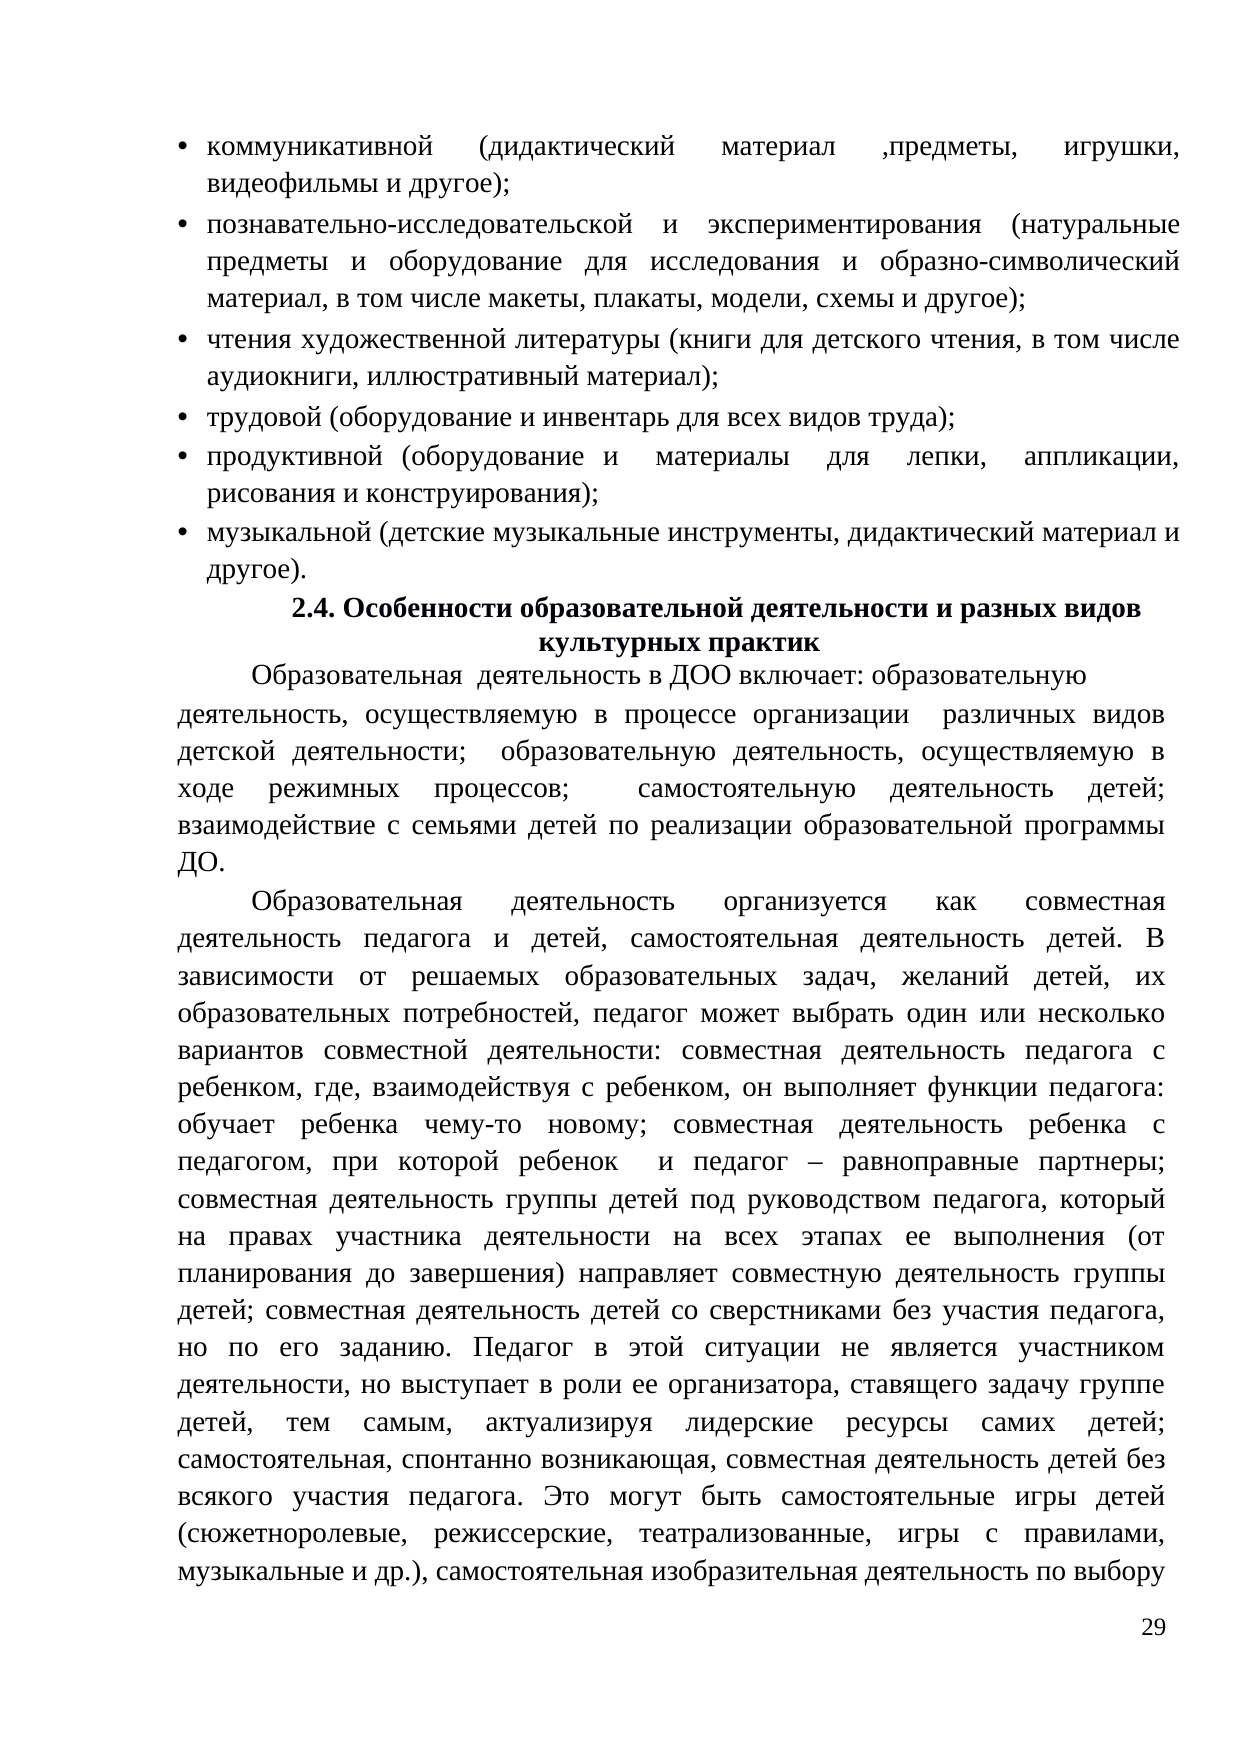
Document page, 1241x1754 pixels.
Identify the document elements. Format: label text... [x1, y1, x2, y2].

text Образовательная деятельность в ДОО включает: образовательную [177, 657, 1166, 691]
list трудовой (оборудование и инвентарь для всех видов труда); [177, 399, 1181, 433]
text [177, 883, 1166, 1586]
list чтения художественной литературы (книги для детского чтения, в том числе аудиокниги, иллюстративный материал); [177, 321, 1181, 392]
list 2.4. Особенности образовательной деятельности и разных видов культурных практик [177, 590, 1181, 657]
text деятельность, осуществляемую в процессе организации различных видов детской деятельности; образовательную деятельность, осуществляемую в ходе режимных процессов; самостоятельную деятельность детей; взаимодействие с семьями детей по реализации образовательной программы ДО. [177, 696, 1166, 878]
list музыкальной (детские музыкальные инструменты, дидактический материал и другое). [177, 514, 1181, 585]
list познавательно-исследовательской и экспериментирования (натуральные предметы и оборудование для исследования и образно-символический материал, в том числе макеты, плакаты, модели, схемы и другое); [177, 206, 1181, 314]
list продуктивной (оборудование и материалы для лепки, аппликации, рисования и конструирования); [177, 438, 1181, 509]
list коммуникативной (дидактический материал ,предметы, игрушки, видеофильмы и другое); [177, 128, 1181, 199]
